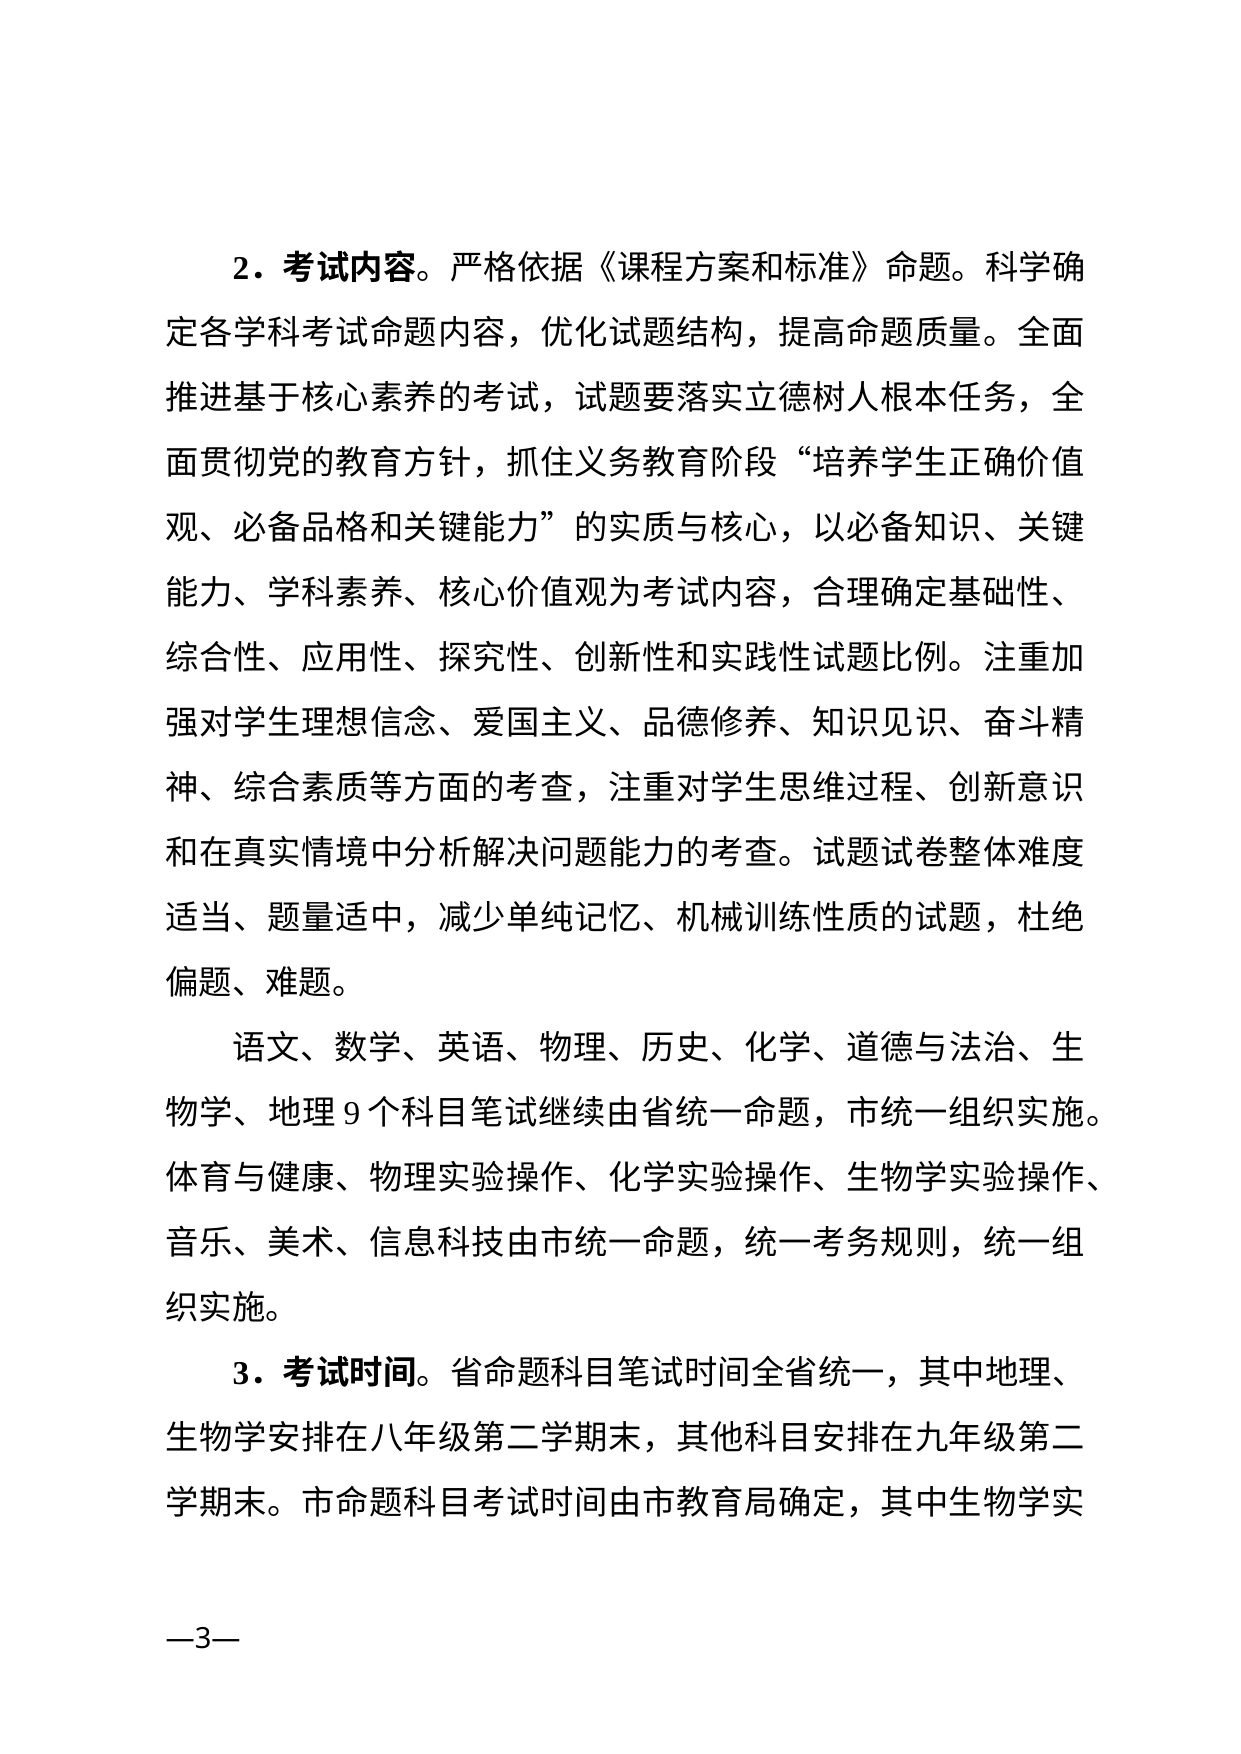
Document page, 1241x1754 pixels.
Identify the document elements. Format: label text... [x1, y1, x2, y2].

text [165, 1338, 1087, 1533]
text 2．考试内容。严格依据《课程方案和标准》命题。科学确定各学科考试命题内容，优化试题结构，提高命题质量。全面推进基于核心素养的考试，试题要落实立德树人根本任务，全面贯彻党的教育方针，抓住义务教育阶段“培养学生正确价值观、必备品格和关键能力”的实质与核心，以必备知识、关键能力、学科素养、核心价值观为考试内容，合理确定基础性、综合性、应用性、探究性、创新性和实践性试题比例。注重加强对学生理想信念、爱国主义、品德修养、知识见识、奋斗精神、综合素质等方面的考查，注重对学生思维过程、创新意识和在真实情境中分析解决问题能力的考查。试题试卷整体难度适当、题量适中，减少单纯记忆、机械训练性质的试题，杜绝偏题、难题。 [165, 233, 1087, 1013]
text 语文、数学、英语、物理、历史、化学、道德与法治、生物学、地理9个科目笔试继续由省统一命题，市统一组织实施。体育与健康、物理实验操作、化学实验操作、生物学实验操作、音乐、美术、信息科技由市统一命题，统一考务规则，统一组织实施。 [165, 1013, 1087, 1338]
